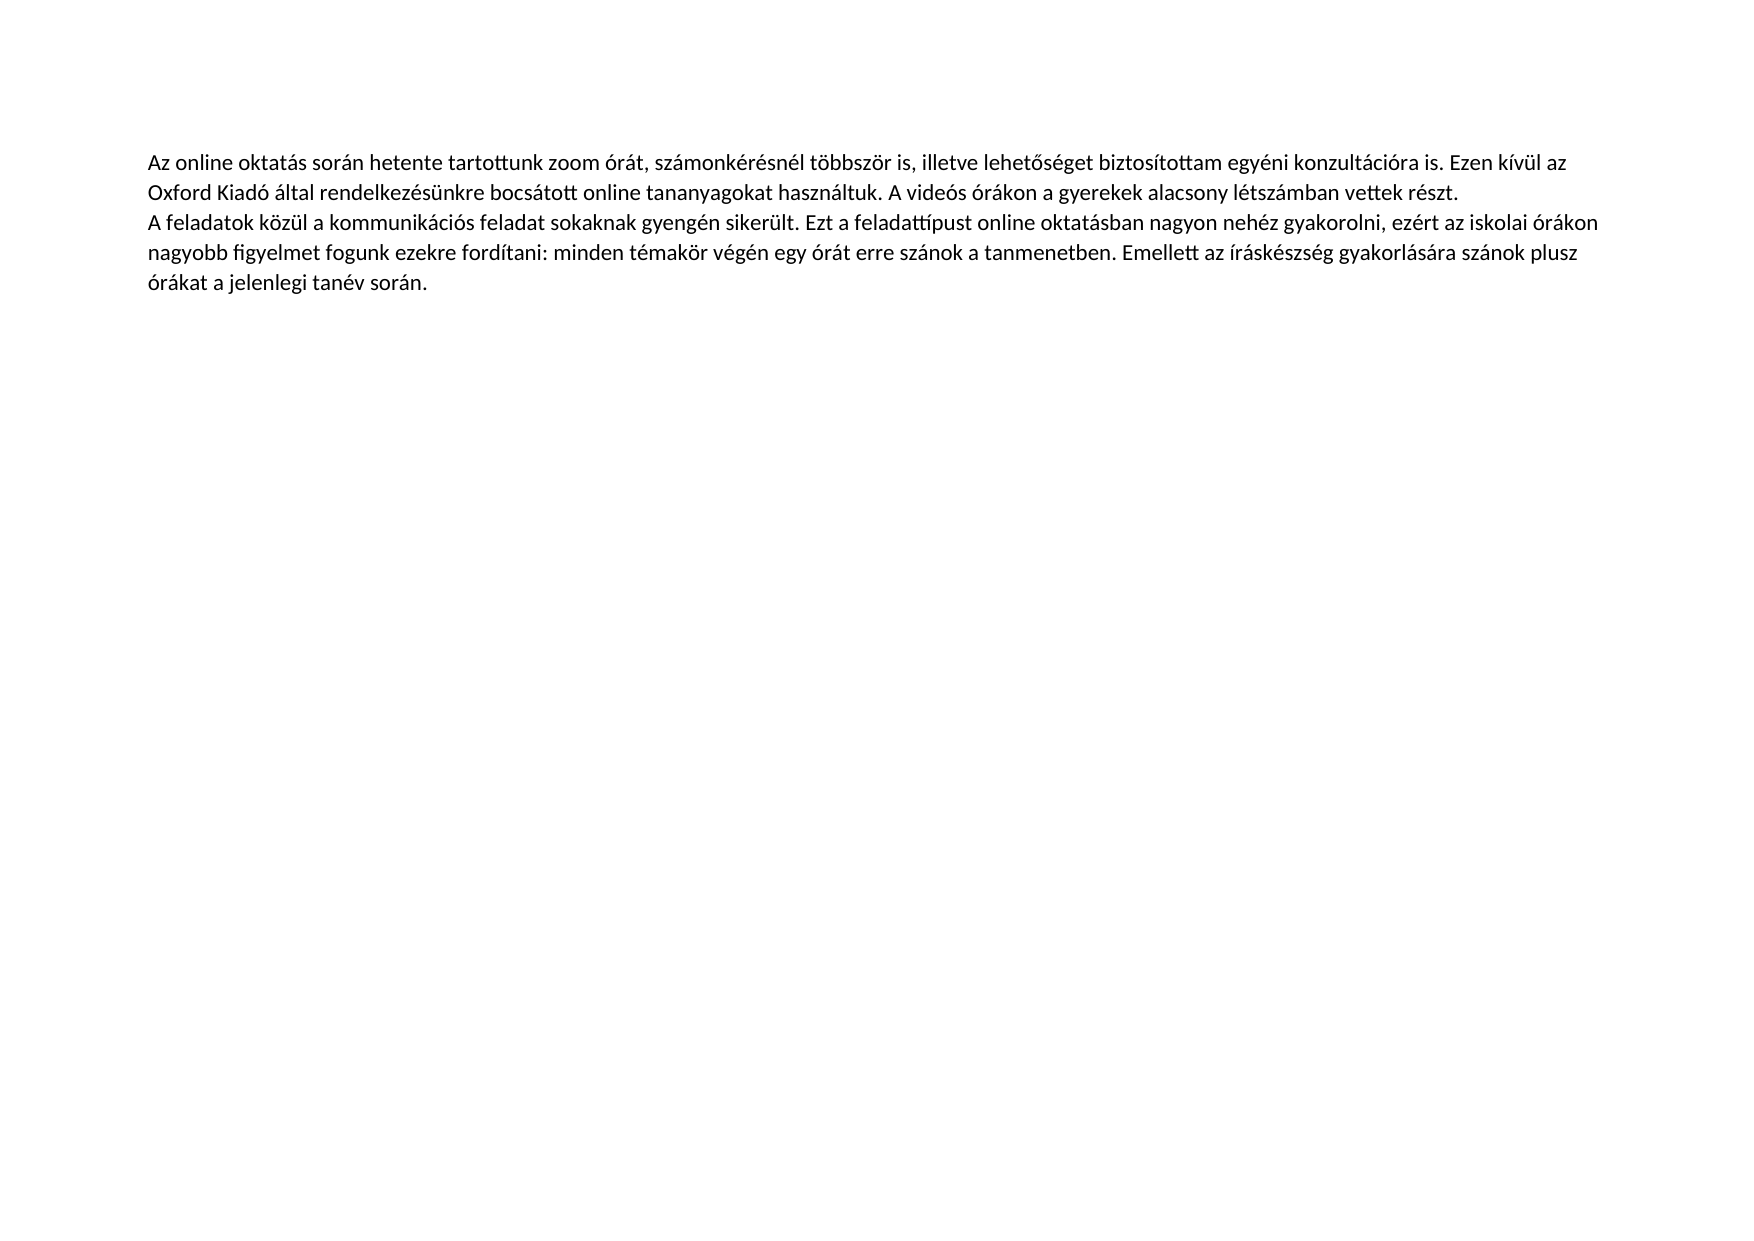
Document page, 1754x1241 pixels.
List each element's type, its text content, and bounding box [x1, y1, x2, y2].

text A feladatok közül a kommunikációs feladat sokaknak gyengén sikerült. Ezt a feladattípust online oktatásban nagyon nehéz gyakorolni, ezért az iskolai órákon nagyobb figyelmet fogunk ezekre fordítani: minden témakör végén egy órát erre szánok a tanmenetben. Emellett az íráskészség gyakorlására szánok plusz órákat a jelenlegi tanév során. [148, 208, 1606, 296]
text Az online oktatás során hetente tartottunk zoom órát, számonkérésnél többször is, illetve lehetőséget biztosítottam egyéni konzultációra is. Ezen kívül az Oxford Kiadó által rendelkezésünkre bocsátott online tananyagokat használtuk. A videós órákon a gyerekek alacsony létszámban vettek részt. [148, 148, 1606, 206]
